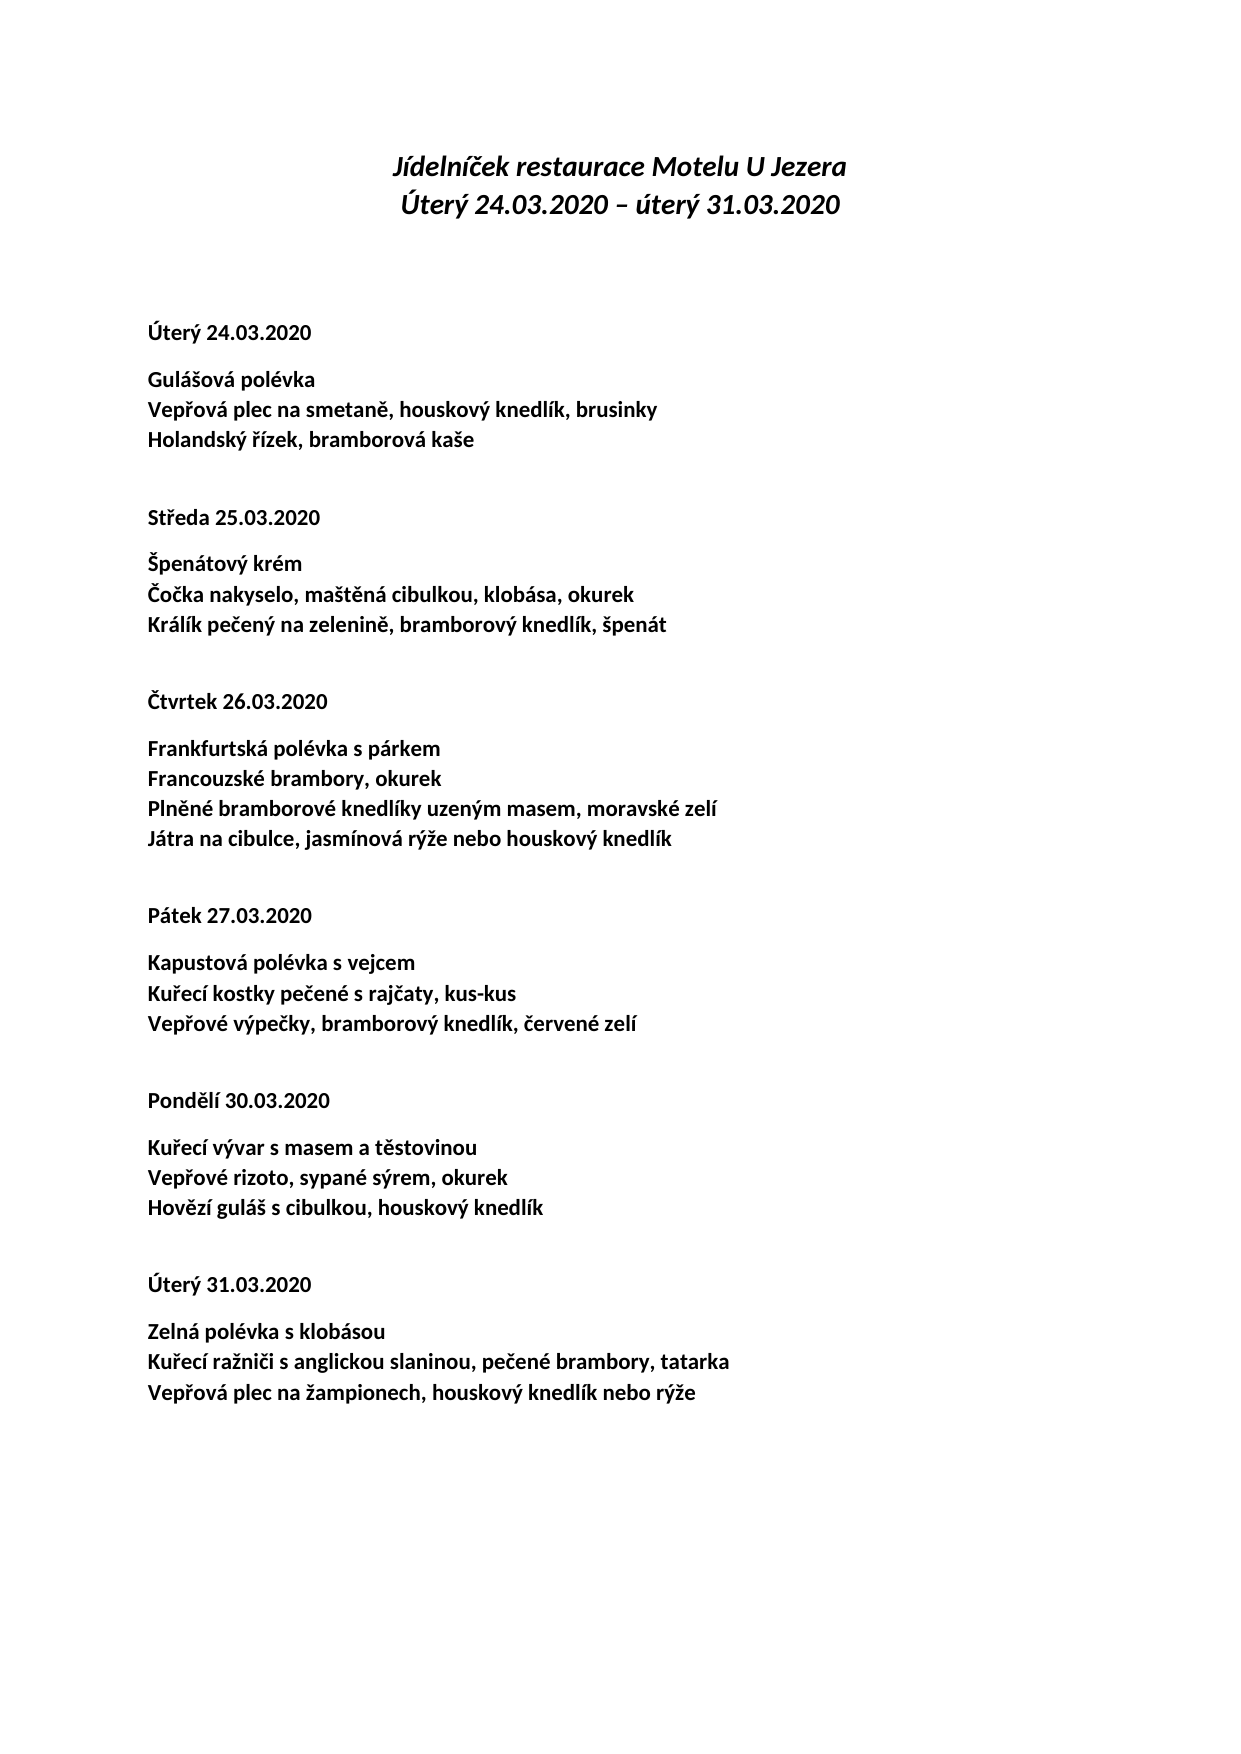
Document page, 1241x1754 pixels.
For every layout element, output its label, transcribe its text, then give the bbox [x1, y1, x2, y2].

text Úterý 24.03.2020 – úterý 31.03.2020 [148, 186, 1093, 222]
text Čtvrtek 26.03.2020 [148, 687, 1093, 715]
text Pondělí 30.03.2020 [148, 1086, 1093, 1114]
text Holandský řízek, bramborová kaše [148, 426, 1093, 453]
text Vepřová plec na žampionech, houskový knedlík nebo rýže [148, 1378, 1093, 1406]
text Kuřecí kostky pečené s rajčaty, kus-kus [148, 979, 1093, 1007]
text Hovězí guláš s cibulkou, houskový knedlík [148, 1193, 1093, 1221]
text Kuřecí ražniči s anglickou slaninou, pečené brambory, tatarka [148, 1347, 1093, 1375]
text Kuřecí vývar s masem a těstovinou [148, 1133, 1093, 1161]
text Středa 25.03.2020 [148, 503, 1093, 531]
text Špenátový krém [148, 549, 1093, 577]
text Zelná polévka s klobásou [148, 1317, 1093, 1345]
text Plněné bramborové knedlíky uzeným masem, moravské zelí [148, 794, 1093, 822]
text Pátek 27.03.2020 [148, 902, 1093, 929]
text Francouzské brambory, okurek [148, 764, 1093, 792]
text Frankfurtská polévka s párkem [148, 734, 1093, 762]
text Úterý 31.03.2020 [148, 1270, 1093, 1298]
text Vepřová plec na smetaně, houskový knedlík, brusinky [148, 395, 1093, 423]
text Játra na cibulce, jasmínová rýže nebo houskový knedlík [148, 824, 1093, 852]
text Čočka nakyselo, maštěná cibulkou, klobása, okurek [148, 580, 1093, 608]
text Vepřové rizoto, sypané sýrem, okurek [148, 1163, 1093, 1191]
text Kapustová polévka s vejcem [148, 948, 1093, 976]
text Králík pečený na zelenině, bramborový knedlík, špenát [148, 610, 1093, 638]
text Jídelníček restaurace Motelu U Jezera [148, 148, 1093, 183]
text Gulášová polévka [148, 365, 1093, 393]
text Úterý 24.03.2020 [148, 318, 1093, 346]
text Vepřové výpečky, bramborový knedlík, červené zelí [148, 1009, 1093, 1037]
